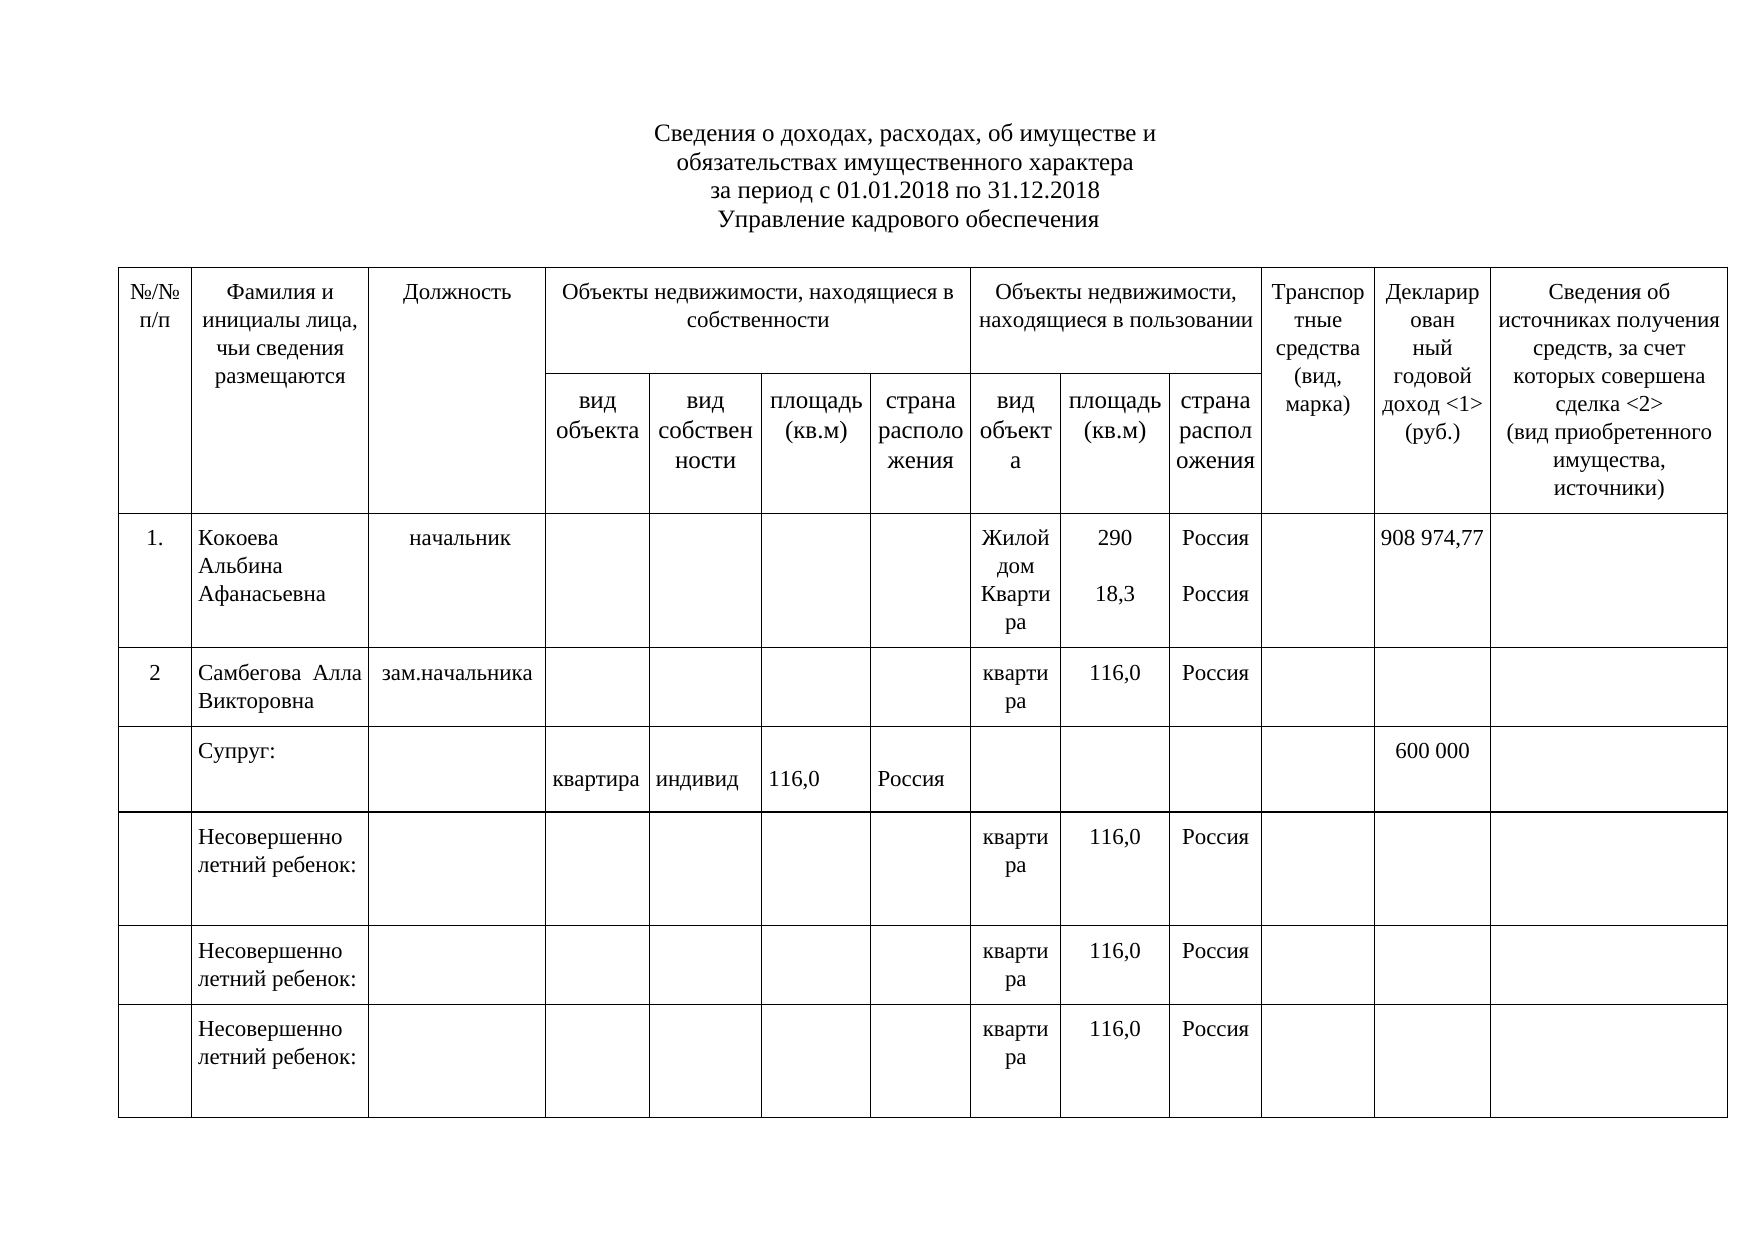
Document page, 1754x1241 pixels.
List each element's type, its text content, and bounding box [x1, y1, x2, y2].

table_cell 908 974,77 [1375, 514, 1490, 647]
table_cell [1491, 926, 1727, 1003]
table_cell Несовершенно летний ребенок: [192, 926, 368, 1003]
table_cell квартира [971, 813, 1060, 925]
table_cell [650, 514, 761, 647]
table_cell квартира [971, 926, 1060, 1003]
text Сведения о доходах, расходах, об имуществе и [118, 118, 1636, 147]
table_cell [546, 1005, 649, 1117]
table_cell 116,0 [1061, 1005, 1169, 1117]
table_cell [650, 1005, 761, 1117]
table_header Транспортные средства (вид, марка) [1262, 268, 1374, 513]
table_cell [1491, 727, 1727, 811]
table_cell [871, 1005, 970, 1117]
table_cell [650, 648, 761, 726]
table_header Фамилия и инициалы лица, чьи сведения размещаются [192, 268, 368, 513]
table_cell Россия [1170, 813, 1261, 925]
table_cell [650, 926, 761, 1003]
table_cell площадь (кв.м) [1061, 374, 1169, 513]
table_cell вид собственности [650, 374, 761, 513]
table_cell [369, 813, 545, 925]
table_cell [1491, 514, 1727, 647]
table_cell [119, 1005, 191, 1117]
table_cell квартира [971, 1005, 1060, 1117]
table_cell [369, 926, 545, 1003]
table_cell [369, 727, 545, 811]
table_cell [762, 514, 870, 647]
table_cell [871, 813, 970, 925]
table_cell Самбегова Алла Викторовна [192, 648, 368, 726]
table_cell [1262, 727, 1374, 811]
table_cell [119, 926, 191, 1003]
table_cell страна расположения [1170, 374, 1261, 513]
table_cell площадь (кв.м) [762, 374, 870, 513]
table_cell [762, 1005, 870, 1117]
table_cell [1375, 926, 1490, 1003]
table_cell [1375, 813, 1490, 925]
table_cell квартира [546, 727, 649, 811]
table_cell [546, 926, 649, 1003]
table_cell вид объекта [546, 374, 649, 513]
table_cell Несовершенно летний ребенок: [192, 1005, 368, 1117]
table_cell 116,0 [1061, 813, 1169, 925]
table_cell [1262, 1005, 1374, 1117]
table_cell Супруг: [192, 727, 368, 811]
table_cell [1262, 813, 1374, 925]
table_header Должность [369, 268, 545, 513]
table_cell Несовершенно летний ребенок: [192, 813, 368, 925]
table_cell [119, 813, 191, 925]
table_cell Жилой дом Квартира [971, 514, 1060, 647]
table_cell [1491, 813, 1727, 925]
table_cell страна расположения [871, 374, 970, 513]
table_cell [546, 813, 649, 925]
table_cell 2 [119, 648, 191, 726]
table_cell Россия Россия [1170, 514, 1261, 647]
table_cell [1262, 926, 1374, 1003]
table_cell квартира [971, 648, 1060, 726]
text Управление кадрового обеспечения [118, 204, 1636, 233]
table_cell Россия [1170, 1005, 1261, 1117]
table_cell [1375, 648, 1490, 726]
table_cell [369, 1005, 545, 1117]
table_cell Кокоева Альбина Афанасьевна [192, 514, 368, 647]
table_cell [546, 514, 649, 647]
table_header №/№ п/п [119, 268, 191, 513]
table_cell Россия [1170, 648, 1261, 726]
table_cell вид объекта [971, 374, 1060, 513]
table_cell [119, 727, 191, 811]
table_header Объекты недвижимости, находящиеся в пользовании [971, 268, 1261, 373]
table_cell [871, 648, 970, 726]
table_cell [1375, 1005, 1490, 1117]
table_cell Россия [1170, 926, 1261, 1003]
table_cell зам.начальника [369, 648, 545, 726]
table_cell [971, 727, 1060, 811]
table_cell [546, 648, 649, 726]
text обязательствах имущественного характера [118, 147, 1636, 176]
table_cell [871, 514, 970, 647]
table_cell [1170, 727, 1261, 811]
table_cell [1061, 727, 1169, 811]
table_cell 1. [119, 514, 191, 647]
table_cell 116,0 [762, 727, 870, 811]
table_cell Россия [871, 727, 970, 811]
table_cell [762, 926, 870, 1003]
table_cell начальник [369, 514, 545, 647]
table_cell [762, 648, 870, 726]
table_cell [1262, 514, 1374, 647]
table_cell [762, 813, 870, 925]
table_cell 116,0 [1061, 926, 1169, 1003]
table_cell 290 18,3 [1061, 514, 1169, 647]
table_header Объекты недвижимости, находящиеся в собственности [546, 268, 970, 373]
table_cell 600 000 [1375, 727, 1490, 811]
table_cell [1491, 1005, 1727, 1117]
text за период с 01.01.2018 по 31.12.2018 [118, 176, 1636, 204]
table_cell [1491, 648, 1727, 726]
table_cell [1262, 648, 1374, 726]
table_cell [871, 926, 970, 1003]
table_cell индивид [650, 727, 761, 811]
table_header Сведения об источниках получения средств, за счет которых совершена сделка <2> (вид приобретенного имущества, источники) [1491, 268, 1727, 513]
table_cell 116,0 [1061, 648, 1169, 726]
table_cell [650, 813, 761, 925]
table_header Декларирован ный годовой доход <1> (руб.) [1375, 268, 1490, 513]
